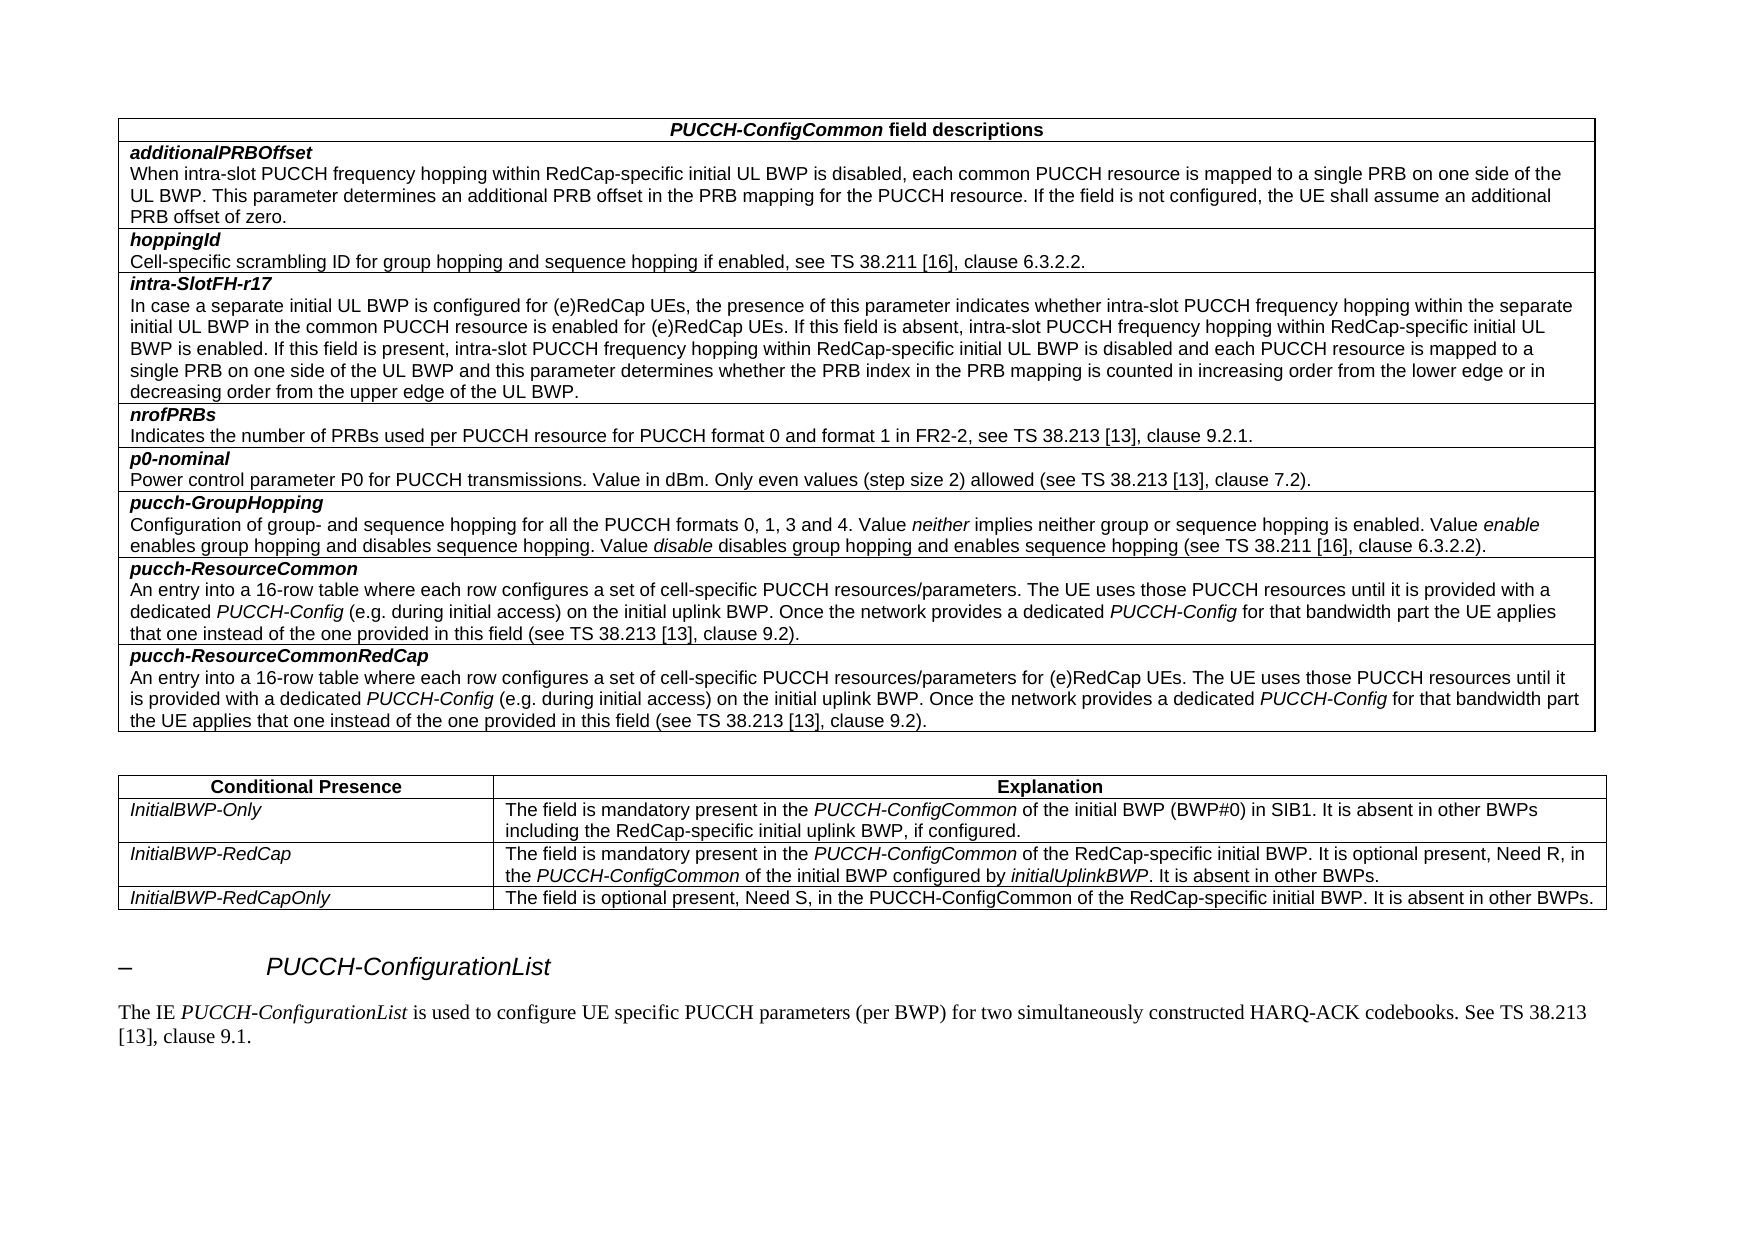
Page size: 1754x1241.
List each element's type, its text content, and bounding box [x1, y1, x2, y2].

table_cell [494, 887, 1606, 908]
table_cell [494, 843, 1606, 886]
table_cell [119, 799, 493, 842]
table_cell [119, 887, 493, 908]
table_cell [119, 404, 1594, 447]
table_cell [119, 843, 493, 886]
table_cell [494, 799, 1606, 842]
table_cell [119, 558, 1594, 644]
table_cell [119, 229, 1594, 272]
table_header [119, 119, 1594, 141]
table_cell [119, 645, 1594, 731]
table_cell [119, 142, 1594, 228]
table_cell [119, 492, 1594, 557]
subtitle – PUCCH-ConfigurationList [118, 952, 1606, 981]
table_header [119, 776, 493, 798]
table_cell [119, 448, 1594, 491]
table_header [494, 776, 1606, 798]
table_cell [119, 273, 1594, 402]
text The IE PUCCH-ConfigurationList is used to configure UE specific PUCCH parameters (per BWP) for two simultaneously constructed HARQ-ACK codebooks. See TS 38.213 [13], clause 9.1. [118, 1000, 1606, 1048]
